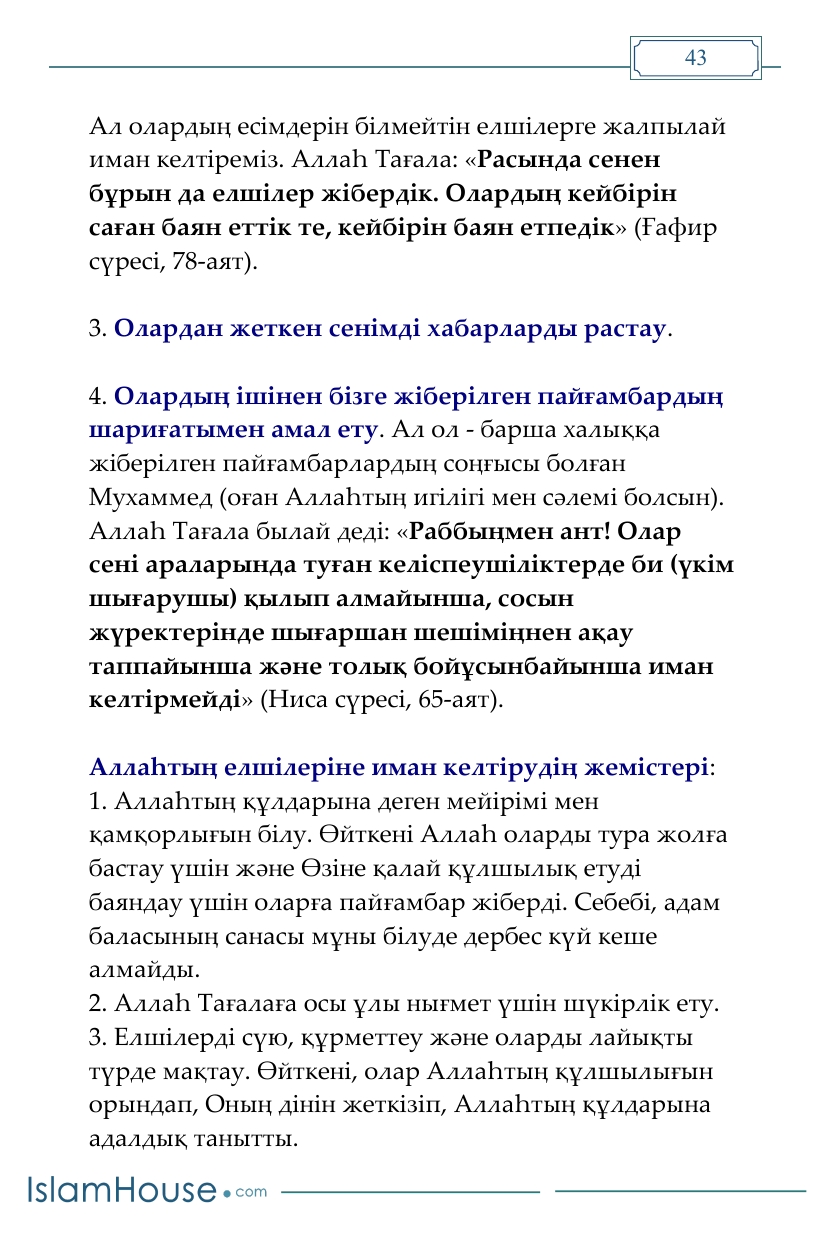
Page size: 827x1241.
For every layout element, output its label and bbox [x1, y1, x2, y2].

picture [20, 1171, 541, 1209]
picture [548, 1170, 807, 1208]
text [89, 107, 738, 1154]
